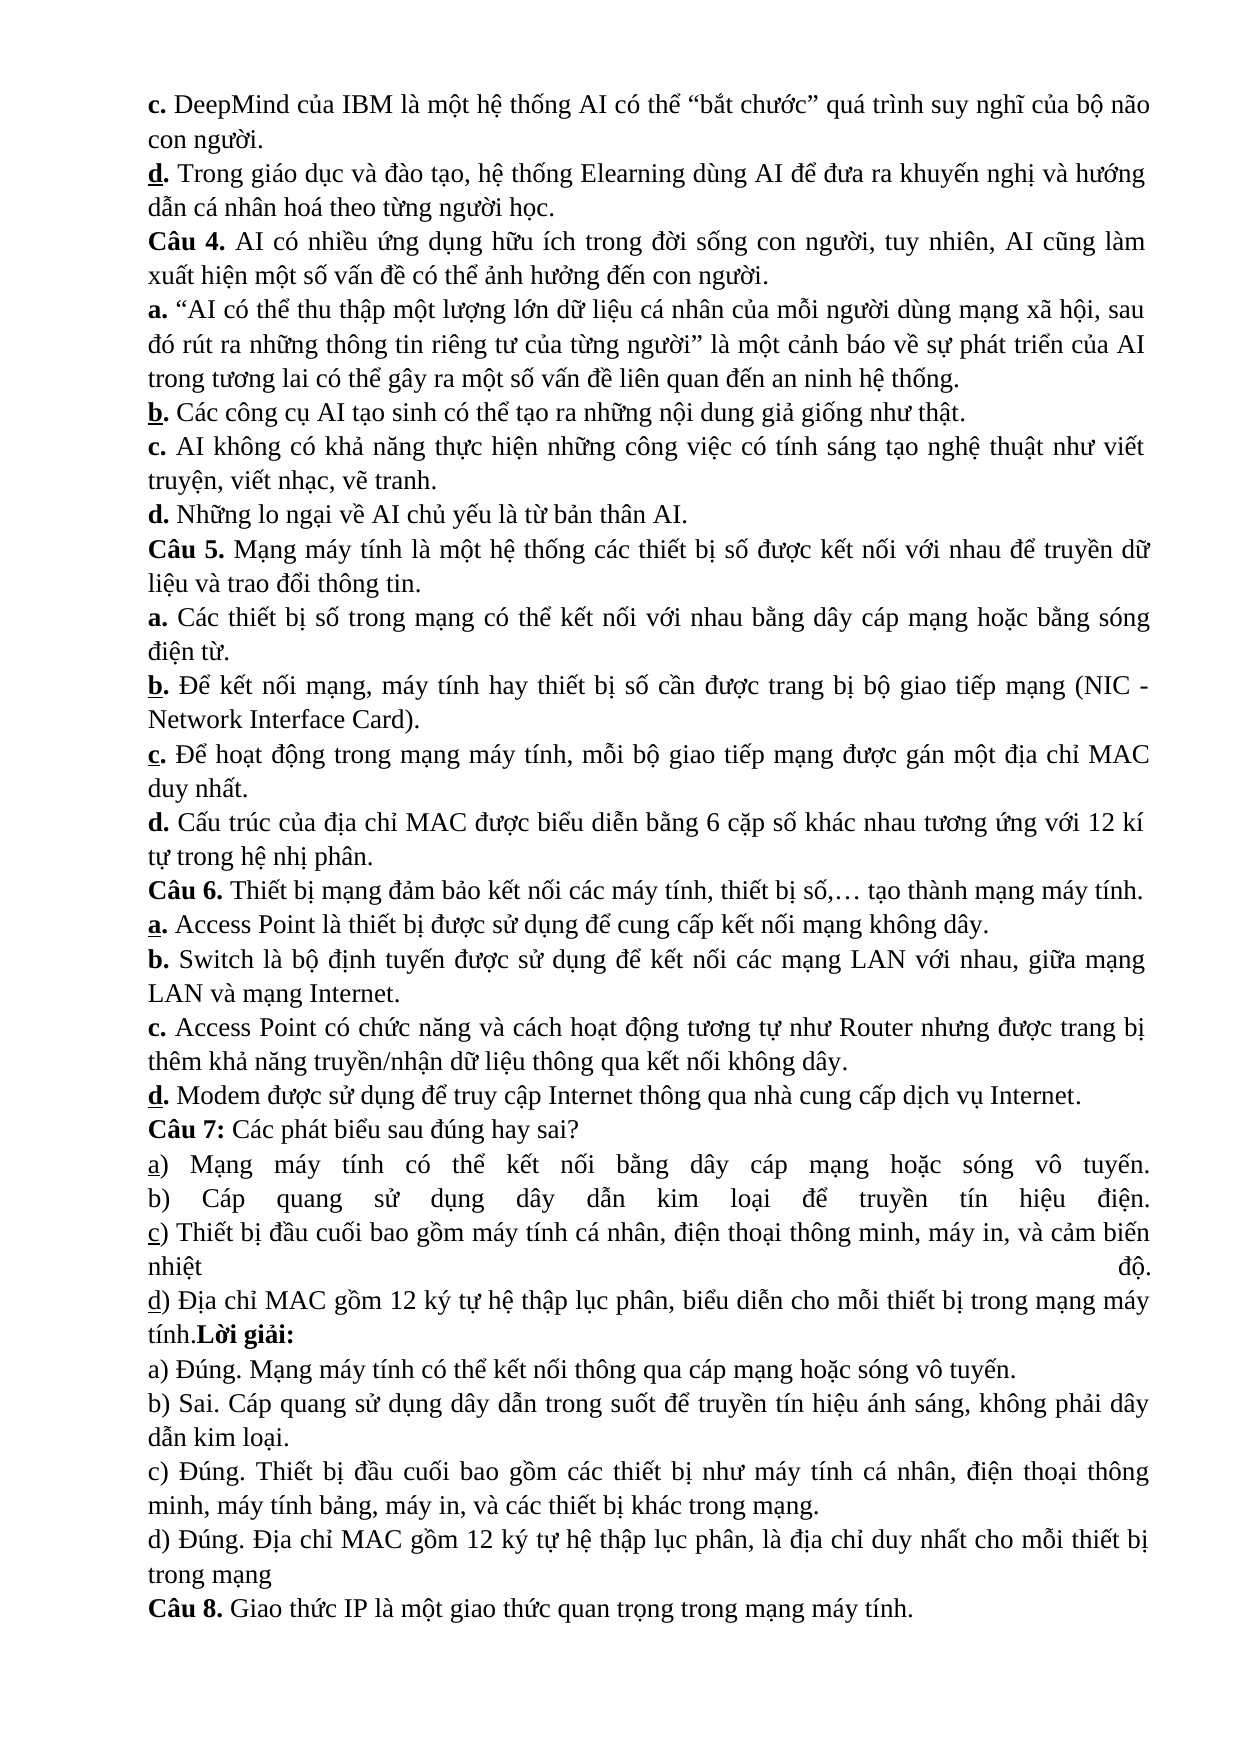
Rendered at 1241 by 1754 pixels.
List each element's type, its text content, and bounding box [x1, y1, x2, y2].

text Câu 5. Mạng máy tính là một hệ thống các thiết bị số được kết nối với nhau để truyền dữ liệu và trao đổi thông tin. [148, 533, 1152, 598]
text c. Access Point có chức năng và cách hoạt động tương tự như Router nhưng được trang bị thêm khả năng truyền/nhận dữ liệu thông qua kết nối không dây. [148, 1011, 1147, 1076]
text a) Đúng. Mạng máy tính có thể kết nối thông qua cáp mạng hoặc sóng vô tuyến. [148, 1353, 1152, 1384]
text d. Trong giáo dục và đào tạo, hệ thống Elearning dùng AI để đưa ra khuyến nghị và hướng dẫn cá nhân hoá theo từng người học. [148, 157, 1147, 222]
text c) Đúng. Thiết bị đầu cuối bao gồm các thiết bị như máy tính cá nhân, điện thoại thông minh, máy tính bảng, máy in, và các thiết bị khác trong mạng. [148, 1455, 1152, 1521]
text Câu 8. Giao thức IP là một giao thức quan trọng trong mạng máy tính. [148, 1592, 1147, 1623]
text a) Mạng máy tính có thể kết nối bằng dây cáp mạng hoặc sóng vô tuyến. b) Cáp quang sử dụng dây dẫn kim loại để truyền tín hiệu điện. c) Thiết bị đầu cuối bao gồm máy tính cá nhân, điện thoại thông minh, máy in, và cảm biến nhiệt độ. d) Địa chỉ MAC gồm 12 ký tự hệ thập lục phân, biểu diễn cho mỗi thiết bị trong mạng máy tính.Lời giải: [148, 1148, 1152, 1350]
text c. Để hoạt động trong mạng máy tính, mỗi bộ giao tiếp mạng được gán một địa chỉ MAC duy nhất. [148, 738, 1152, 803]
text d. Modem được sử dụng để truy cập Internet thông qua nhà cung cấp dịch vụ Internet. [148, 1079, 1147, 1111]
text c. AI không có khả năng thực hiện những công việc có tính sáng tạo nghệ thuật như viết truyện, viết nhạc, vẽ tranh. [148, 430, 1147, 496]
text a. Các thiết bị số trong mạng có thể kết nối với nhau bằng dây cáp mạng hoặc bằng sóng điện từ. [148, 601, 1152, 666]
text b) Sai. Cáp quang sử dụng dây dẫn trong suốt để truyền tín hiệu ánh sáng, không phải dây dẫn kim loại. [148, 1387, 1152, 1452]
text a. “AI có thể thu thập một lượng lớn dữ liệu cá nhân của mỗi người dùng mạng xã hội, sau đó rút ra những thông tin riêng tư của từng người” là một cảnh báo về sự phát triển của AI trong tương lai có thể gây ra một số vấn đề liên quan đến an ninh hệ thống. [148, 293, 1147, 393]
text Câu 4. AI có nhiều ứng dụng hữu ích trong đời sống con người, tuy nhiên, AI cũng làm xuất hiện một số vấn đề có thể ảnh hưởng đến con người. [148, 225, 1147, 291]
text b. Switch là bộ định tuyến được sử dụng để kết nối các mạng LAN với nhau, giữa mạng LAN và mạng Internet. [148, 943, 1147, 1008]
text d. Những lo ngại về AI chủ yếu là từ bản thân AI. [148, 498, 1147, 530]
text Câu 7: Các phát biểu sau đúng hay sai? [148, 1113, 1152, 1145]
text d) Đúng. Địa chỉ MAC gồm 12 ký tự hệ thập lục phân, là địa chỉ duy nhất cho mỗi thiết bị trong mạng [148, 1523, 1152, 1589]
text b. Các công cụ AI tạo sinh có thể tạo ra những nội dung giả giống như thật. [148, 396, 1147, 427]
text d. Cấu trúc của địa chỉ MAC được biểu diễn bằng 6 cặp số khác nhau tương ứng với 12 kí tự trong hệ nhị phân. [148, 806, 1147, 871]
text a. Access Point là thiết bị được sử dụng để cung cấp kết nối mạng không dây. [148, 908, 1147, 940]
text c. DeepMind của IBM là một hệ thống AI có thể “bắt chước” quá trình suy nghĩ của bộ não con người. [148, 88, 1152, 154]
text b. Để kết nối mạng, máy tính hay thiết bị số cần được trang bị bộ giao tiếp mạng (NIC - Network Interface Card). [148, 669, 1152, 735]
text Câu 6. Thiết bị mạng đảm bảo kết nối các máy tính, thiết bị số,… tạo thành mạng máy tính. [148, 874, 1147, 906]
